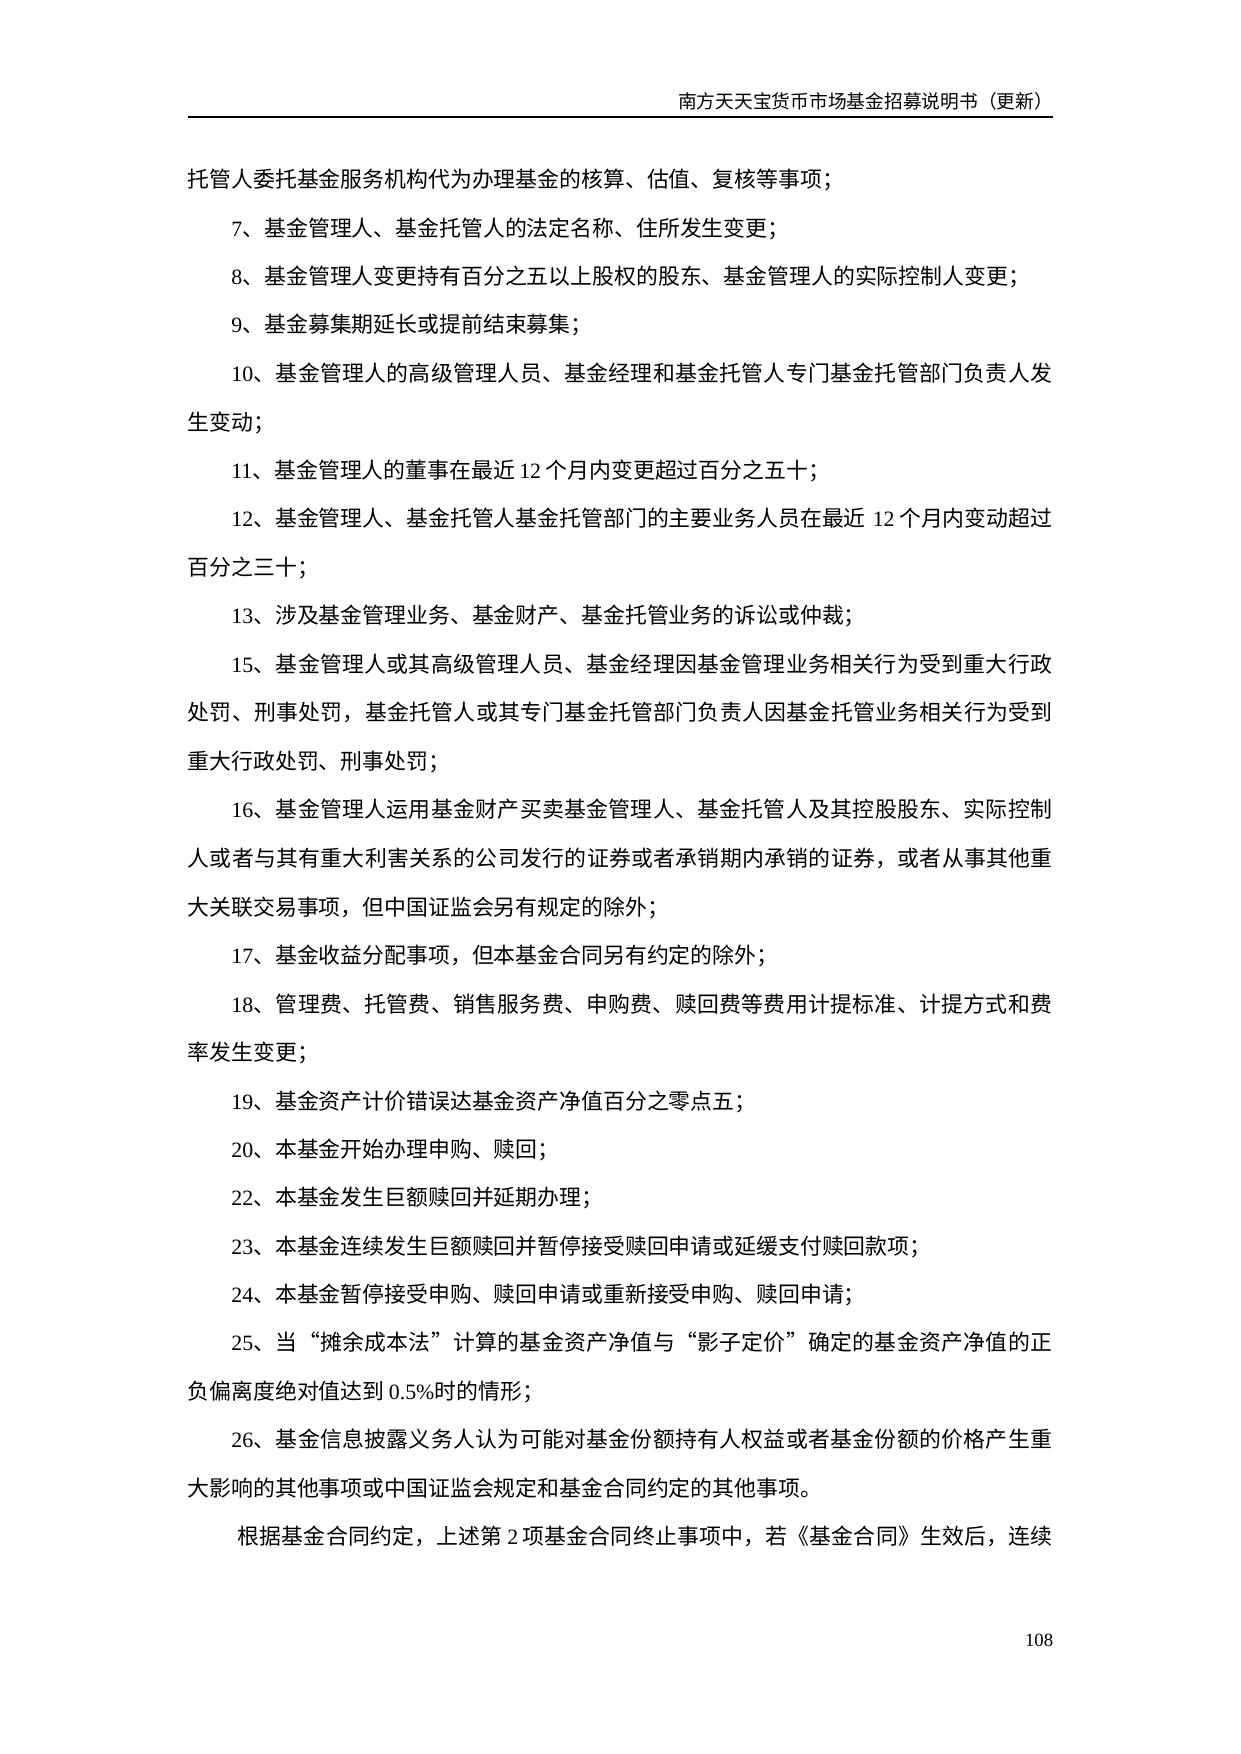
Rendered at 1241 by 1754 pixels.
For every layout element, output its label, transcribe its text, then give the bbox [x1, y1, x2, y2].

text 8、基金管理人变更持有百分之五以上股权的股东、基金管理人的实际控制人变更； [187, 259, 1053, 291]
text 10、基金管理人的高级管理人员、基金经理和基金托管人专门基金托管部门负责人发生变动； [187, 355, 1053, 437]
text 26、基金信息披露义务人认为可能对基金份额持有人权益或者基金份额的价格产生重大影响的其他事项或中国证监会规定和基金合同约定的其他事项。 [187, 1422, 1053, 1503]
text 18、管理费、托管费、销售服务费、申购费、赎回费等费用计提标准、计提方式和费率发生变更； [187, 986, 1053, 1067]
text 12、基金管理人、基金托管人基金托管部门的主要业务人员在最近12个月内变动超过百分之三十； [187, 501, 1053, 582]
text 25、当“摊余成本法”计算的基金资产净值与“影子定价”确定的基金资产净值的正负偏离度绝对值达到0.5%时的情形； [187, 1325, 1053, 1406]
text 13、涉及基金管理业务、基金财产、基金托管业务的诉讼或仲裁； [187, 598, 1053, 630]
text 19、基金资产计价错误达基金资产净值百分之零点五； [187, 1083, 1053, 1116]
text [187, 1519, 1053, 1551]
text 15、基金管理人或其高级管理人员、基金经理因基金管理业务相关行为受到重大行政处罚、刑事处罚，基金托管人或其专门基金托管部门负责人因基金托管业务相关行为受到重大行政处罚、刑事处罚； [187, 646, 1053, 776]
text 17、基金收益分配事项，但本基金合同另有约定的除外； [187, 938, 1053, 970]
text 7、基金管理人、基金托管人的法定名称、住所发生变更； [187, 210, 1053, 243]
text 24、本基金暂停接受申购、赎回申请或重新接受申购、赎回申请； [187, 1277, 1053, 1309]
text 11、基金管理人的董事在最近12个月内变更超过百分之五十； [187, 452, 1053, 485]
text 9、基金募集期延长或提前结束募集； [187, 307, 1053, 339]
text 22、本基金发生巨额赎回并延期办理； [187, 1180, 1053, 1212]
text 20、本基金开始办理申购、赎回； [187, 1132, 1053, 1164]
text 16、基金管理人运用基金财产买卖基金管理人、基金托管人及其控股股东、实际控制人或者与其有重大利害关系的公司发行的证券或者承销期内承销的证券，或者从事其他重大关联交易事项，但中国证监会另有规定的除外； [187, 792, 1053, 922]
text 23、本基金连续发生巨额赎回并暂停接受赎回申请或延缓支付赎回款项； [187, 1228, 1053, 1261]
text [187, 162, 1053, 194]
